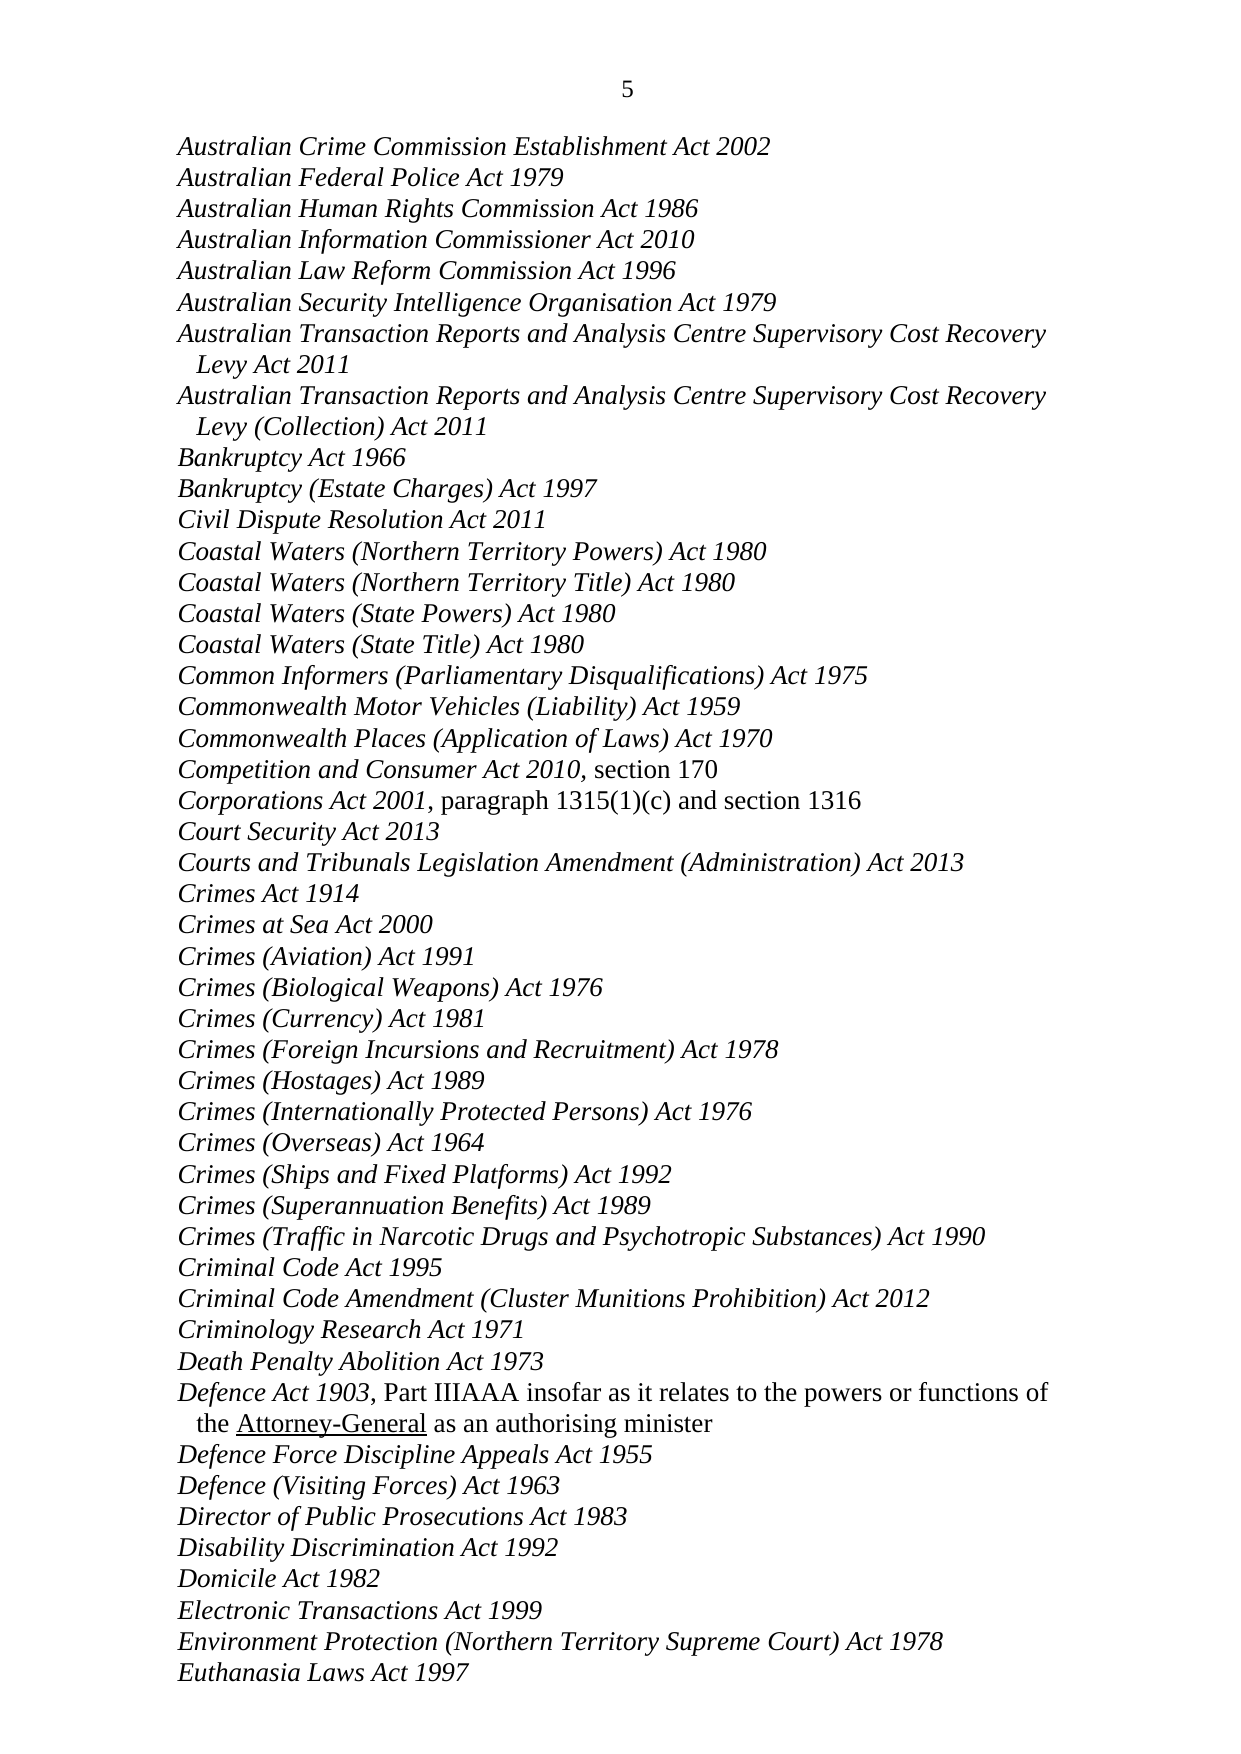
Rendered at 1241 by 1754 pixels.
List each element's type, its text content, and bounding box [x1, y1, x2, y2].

text Crimes (Internationally Protected Persons) Act 1976 [177, 1095, 1078, 1127]
text Domicile Act 1982 [177, 1563, 1078, 1594]
text Coastal Waters (State Powers) Act 1980 [177, 597, 1078, 628]
text Coastal Waters (Northern Territory Title) Act 1980 [177, 566, 1078, 597]
text Criminal Code Act 1995 [177, 1251, 1078, 1282]
text Crimes (Aviation) Act 1991 [177, 940, 1078, 971]
text Corporations Act 2001, paragraph 1315(1)(c) and section 1316 [177, 784, 1078, 815]
text Crimes (Biological Weapons) Act 1976 [177, 971, 1078, 1002]
text Crimes Act 1914 [177, 877, 1078, 908]
text Crimes (Hostages) Act 1989 [177, 1064, 1078, 1095]
text Crimes (Traffic in Narcotic Drugs and Psychotropic Substances) Act 1990 [177, 1220, 1078, 1251]
text Crimes (Ships and Fixed Platforms) Act 1992 [177, 1158, 1078, 1189]
text Civil Dispute Resolution Act 2011 [177, 504, 1078, 535]
text Australian Human Rights Commission Act 1986 [177, 192, 1078, 223]
text Australian Law Reform Commission Act 1996 [177, 254, 1078, 286]
text Common Informers (Parliamentary Disqualifications) Act 1975 [177, 659, 1078, 691]
text Defence Force Discipline Appeals Act 1955 [177, 1438, 1078, 1469]
text Australian Information Commissioner Act 2010 [177, 223, 1078, 254]
text Criminal Code Amendment (Cluster Munitions Prohibition) Act 2012 [177, 1282, 1078, 1313]
text Euthanasia Laws Act 1997 [177, 1656, 1078, 1687]
text Environment Protection (Northern Territory Supreme Court) Act 1978 [177, 1625, 1078, 1656]
text Criminology Research Act 1971 [177, 1313, 1078, 1344]
text Court Security Act 2013 [177, 815, 1078, 846]
text Australian Transaction Reports and Analysis Centre Supervisory Cost Recovery Levy Act 2011 [177, 317, 1078, 379]
text Death Penalty Abolition Act 1973 [177, 1344, 1078, 1376]
text Australian Crime Commission Establishment Act 2002 [177, 130, 1078, 161]
text Director of Public Prosecutions Act 1983 [177, 1500, 1078, 1531]
text Coastal Waters (State Title) Act 1980 [177, 628, 1078, 659]
text Coastal Waters (Northern Territory Powers) Act 1980 [177, 535, 1078, 566]
text Crimes (Superannuation Benefits) Act 1989 [177, 1189, 1078, 1220]
text Crimes (Overseas) Act 1964 [177, 1127, 1078, 1158]
text Courts and Tribunals Legislation Amendment (Administration) Act 2013 [177, 846, 1078, 877]
text Competition and Consumer Act 2010, section 170 [177, 753, 1078, 784]
text Commonwealth Motor Vehicles (Liability) Act 1959 [177, 691, 1078, 722]
text Crimes at Sea Act 2000 [177, 908, 1078, 940]
text Bankruptcy Act 1966 [177, 441, 1078, 472]
text Electronic Transactions Act 1999 [177, 1594, 1078, 1625]
text Crimes (Foreign Incursions and Recruitment) Act 1978 [177, 1033, 1078, 1064]
text Australian Federal Police Act 1979 [177, 161, 1078, 192]
text Defence Act 1903, Part IIIAAA insofar as it relates to the powers or functions of the Attorney-General as an authorising minister [177, 1376, 1078, 1438]
text Crimes (Currency) Act 1981 [177, 1002, 1078, 1033]
text Disability Discrimination Act 1992 [177, 1531, 1078, 1563]
text Australian Security Intelligence Organisation Act 1979 [177, 286, 1078, 317]
text Commonwealth Places (Application of Laws) Act 1970 [177, 722, 1078, 753]
text Defence (Visiting Forces) Act 1963 [177, 1469, 1078, 1500]
text Bankruptcy (Estate Charges) Act 1997 [177, 472, 1078, 504]
text Australian Transaction Reports and Analysis Centre Supervisory Cost Recovery Levy (Collection) Act 2011 [177, 379, 1078, 441]
